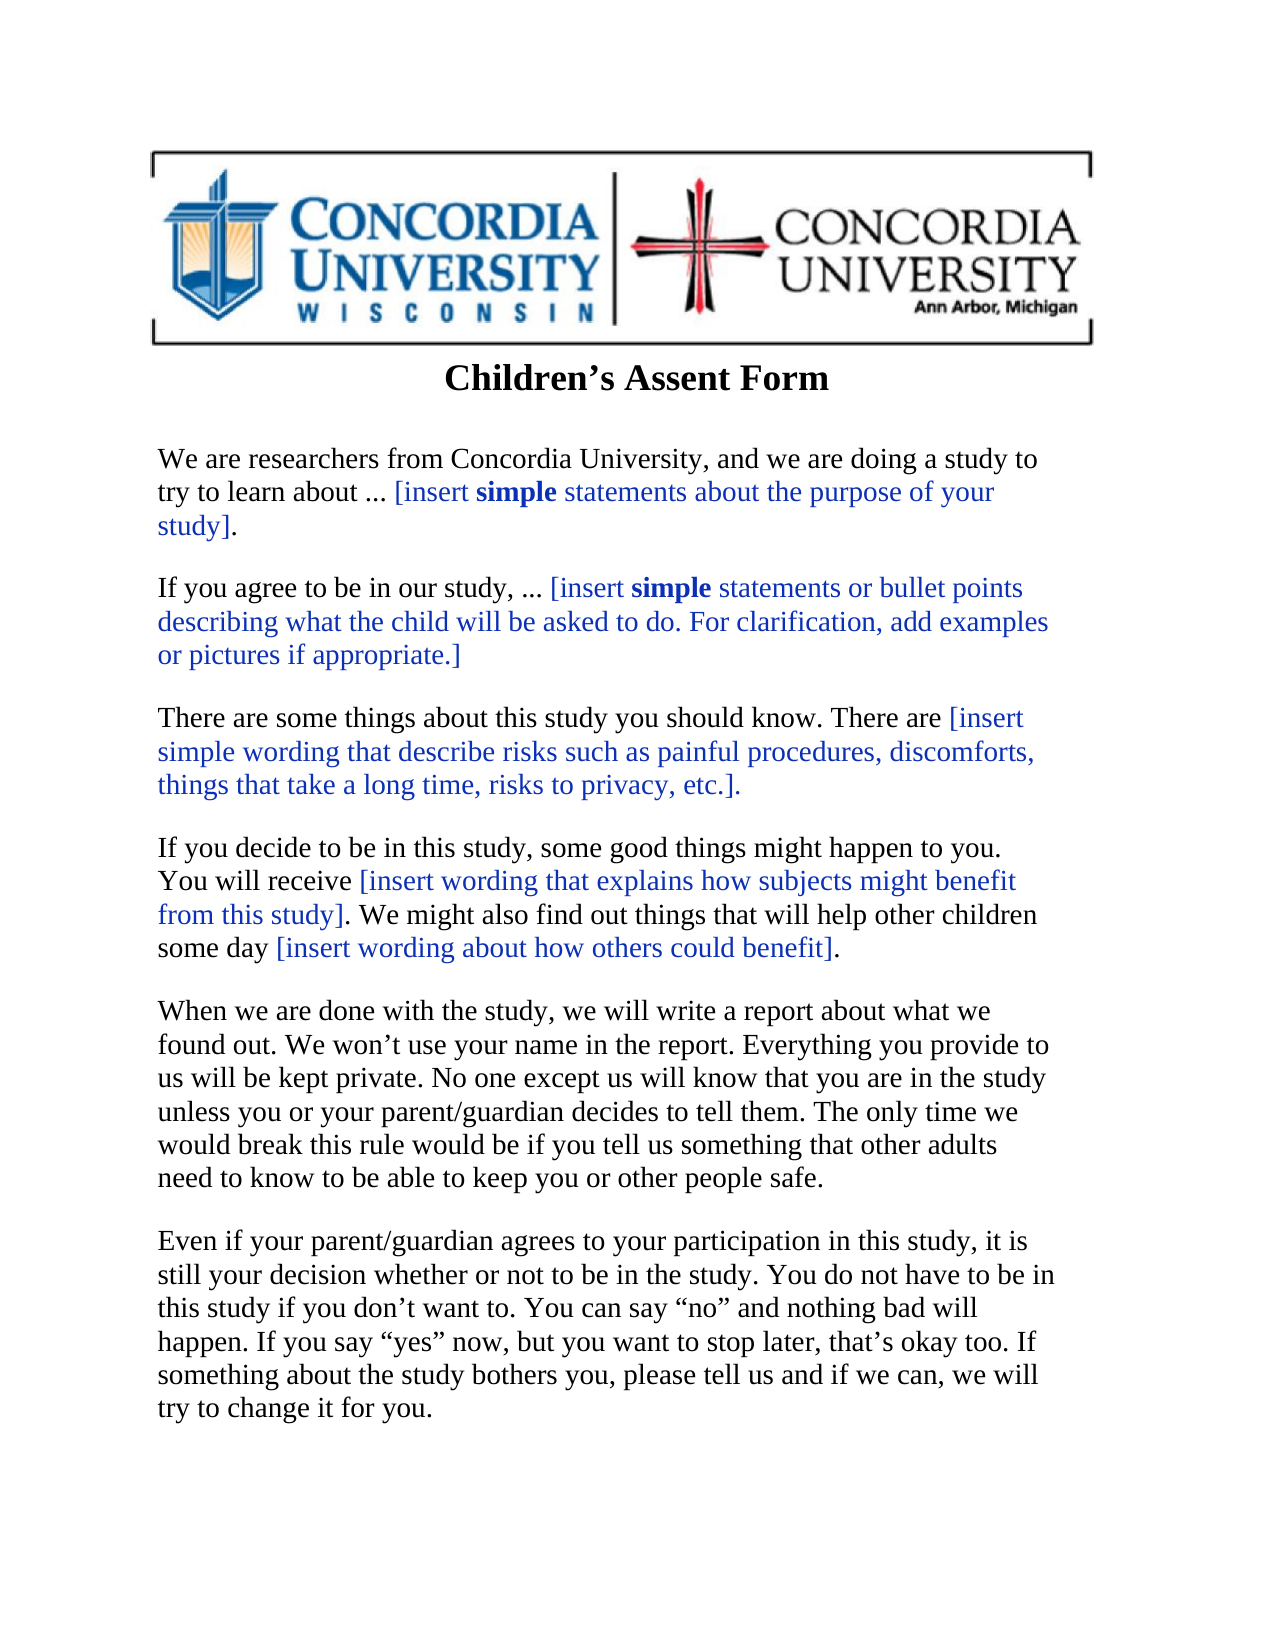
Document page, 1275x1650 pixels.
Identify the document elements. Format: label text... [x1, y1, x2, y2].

text There are some things about this study you should know. There are [insert simple wording that describe risks such as painful procedures, discomforts, things that take a long time, risks to privacy, etc.]. [157, 701, 1057, 801]
text When we are done with the study, we will write a report about what we found out. We won’t use your name in the report. Everything you provide to us will be kept private. No one except us will know that you are in the study unless you or your parent/guardian decides to tell them. The only time we would break this rule would be if you tell us something that other adults need to know to be able to keep you or other people safe. [157, 994, 1057, 1194]
text If you decide to be in this study, some good things might happen to you. You will receive [insert wording that explains how subjects might benefit from this study]. We might also find out things that will help other children some day [insert wording about how others could benefit]. [157, 831, 1057, 964]
text Children’s Assent Form [150, 203, 1123, 399]
picture [150, 150, 1095, 346]
text If you agree to be in our study, ... [insert simple statements or bullet points describing what the child will be asked to do. For clarification, add examples or pictures if appropriate.] [157, 571, 1057, 671]
text We are researchers from Concordia University, and we are doing a study to try to learn about ... [insert simple statements about the purpose of your study]. [157, 442, 1050, 542]
text Even if your parent/guardian agrees to your participation in this study, it is still your decision whether or not to be in the study. You do not have to be in this study if you don’t want to. You can say “no” and nothing bad will happen. If you say “yes” now, but you want to stop later, that’s okay too. If something about the study bothers you, please tell us and if we can, we will try to change it for you. [157, 1224, 1057, 1425]
